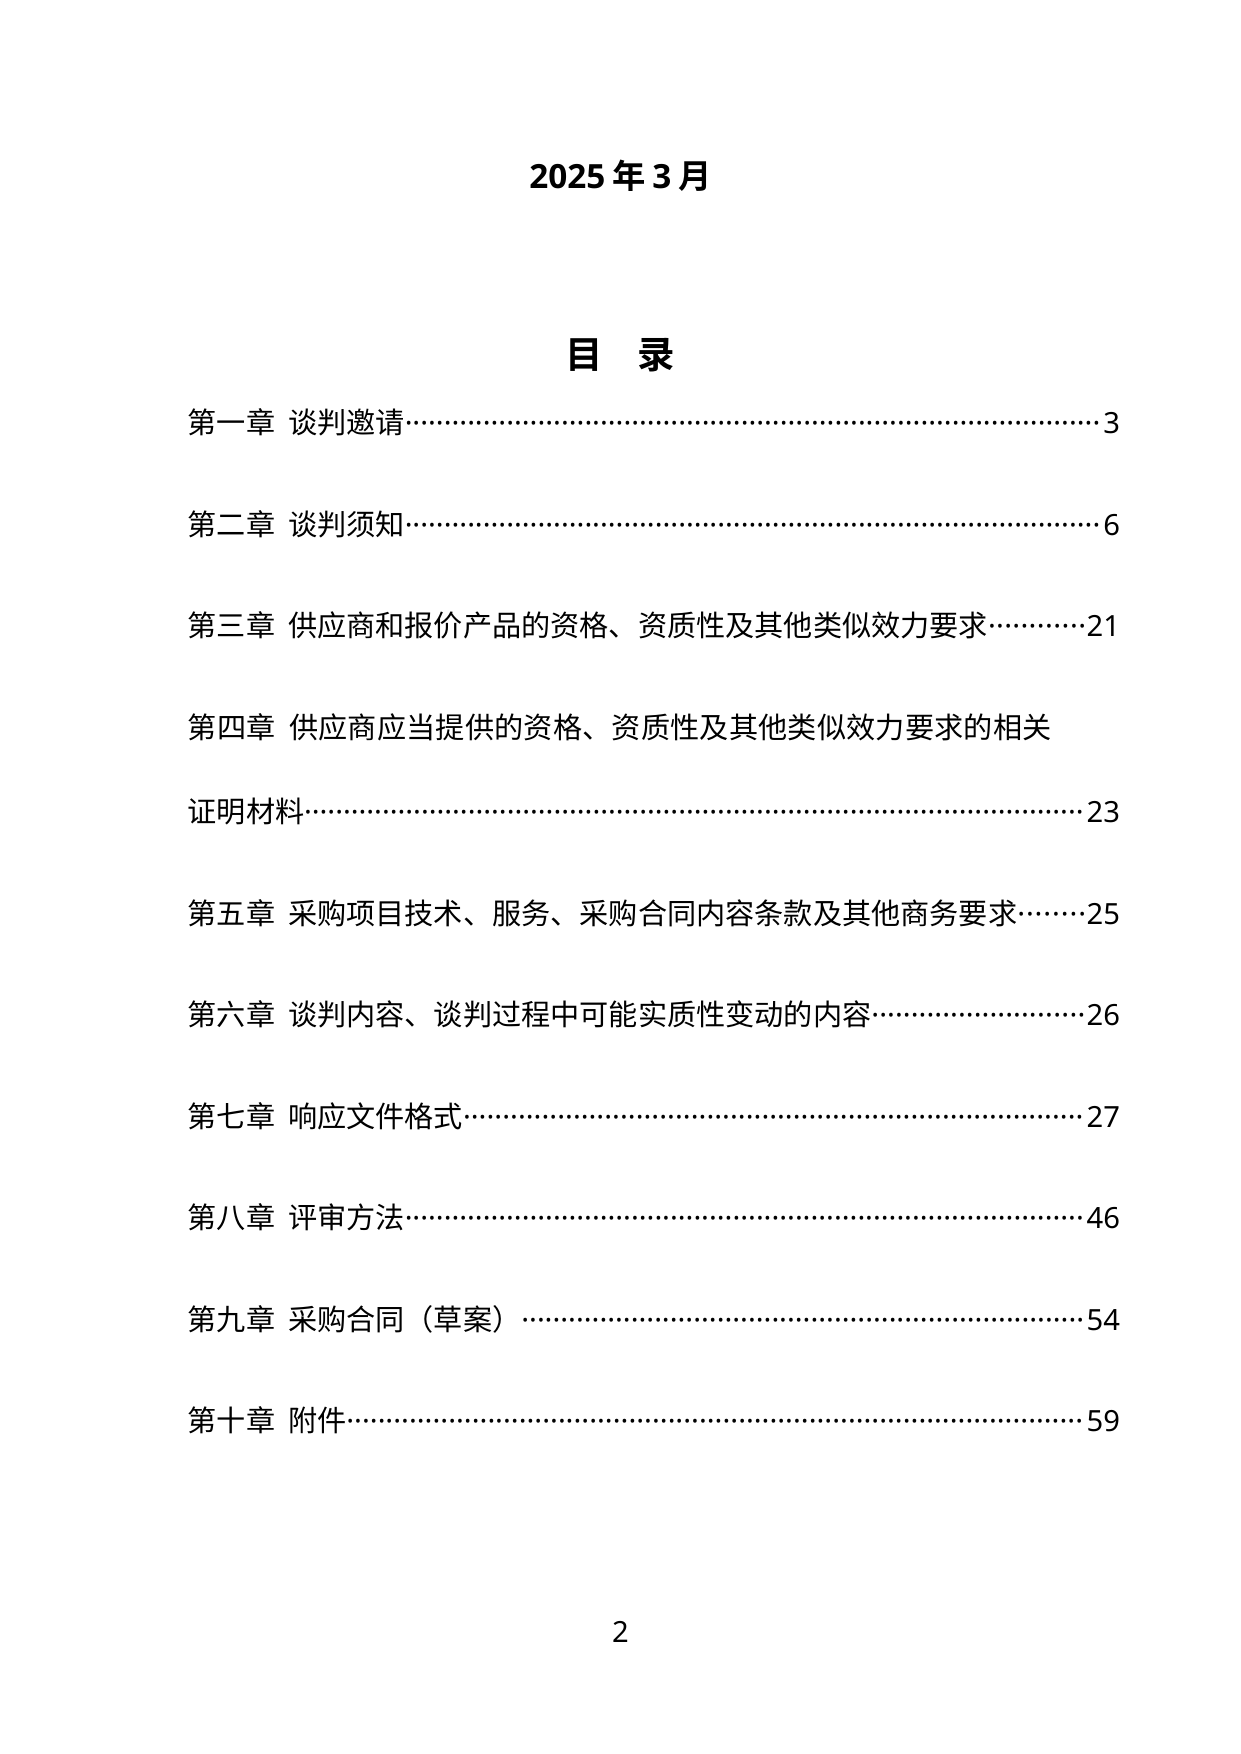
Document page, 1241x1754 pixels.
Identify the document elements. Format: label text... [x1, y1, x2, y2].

text 目 录 [187, 325, 1053, 379]
text 第一章 谈判邀请 3 [187, 400, 1053, 442]
text 第五章 采购项目技术、服务、采购合同内容条款及其他商务要求 25 [187, 890, 1053, 933]
text 第六章 谈判内容、谈判过程中可能实质性变动的内容 26 [187, 992, 1053, 1034]
text 第三章 供应商和报价产品的资格、资质性及其他类似效力要求 21 [187, 603, 1053, 645]
text 第七章 响应文件格式 27 [187, 1093, 1053, 1136]
text 第十章 附件 59 [187, 1398, 1053, 1440]
text 第四章 供应商应当提供的资格、资质性及其他类似效力要求的相关证明材料 23 [187, 704, 1053, 831]
text 第八章 评审方法 46 [187, 1195, 1053, 1237]
text 第二章 谈判须知 6 [187, 501, 1053, 544]
text 2025年3月 [187, 150, 1053, 198]
text 第九章 采购合同（草案） 54 [187, 1296, 1053, 1338]
